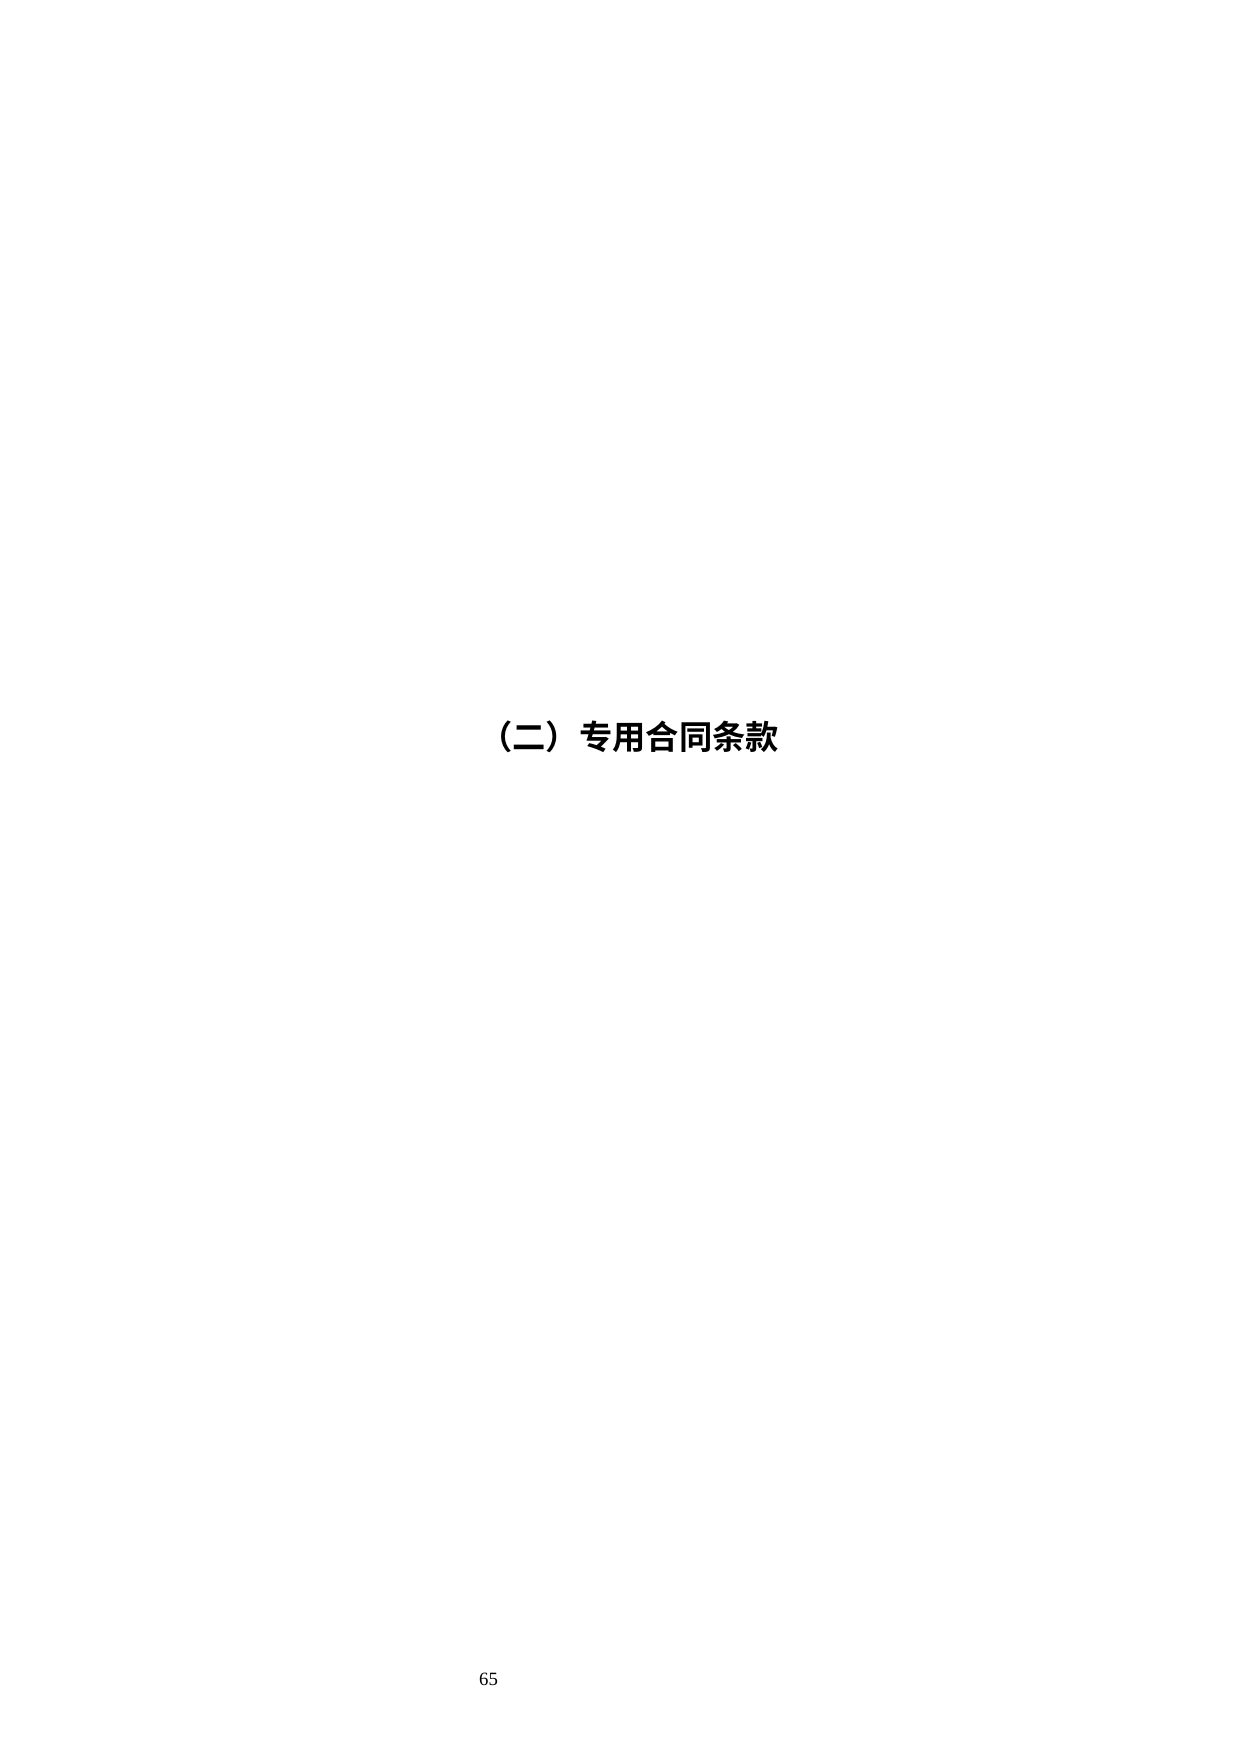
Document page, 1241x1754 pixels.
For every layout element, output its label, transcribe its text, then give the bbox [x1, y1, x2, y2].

text （二）专用合同条款 [165, 711, 1092, 759]
